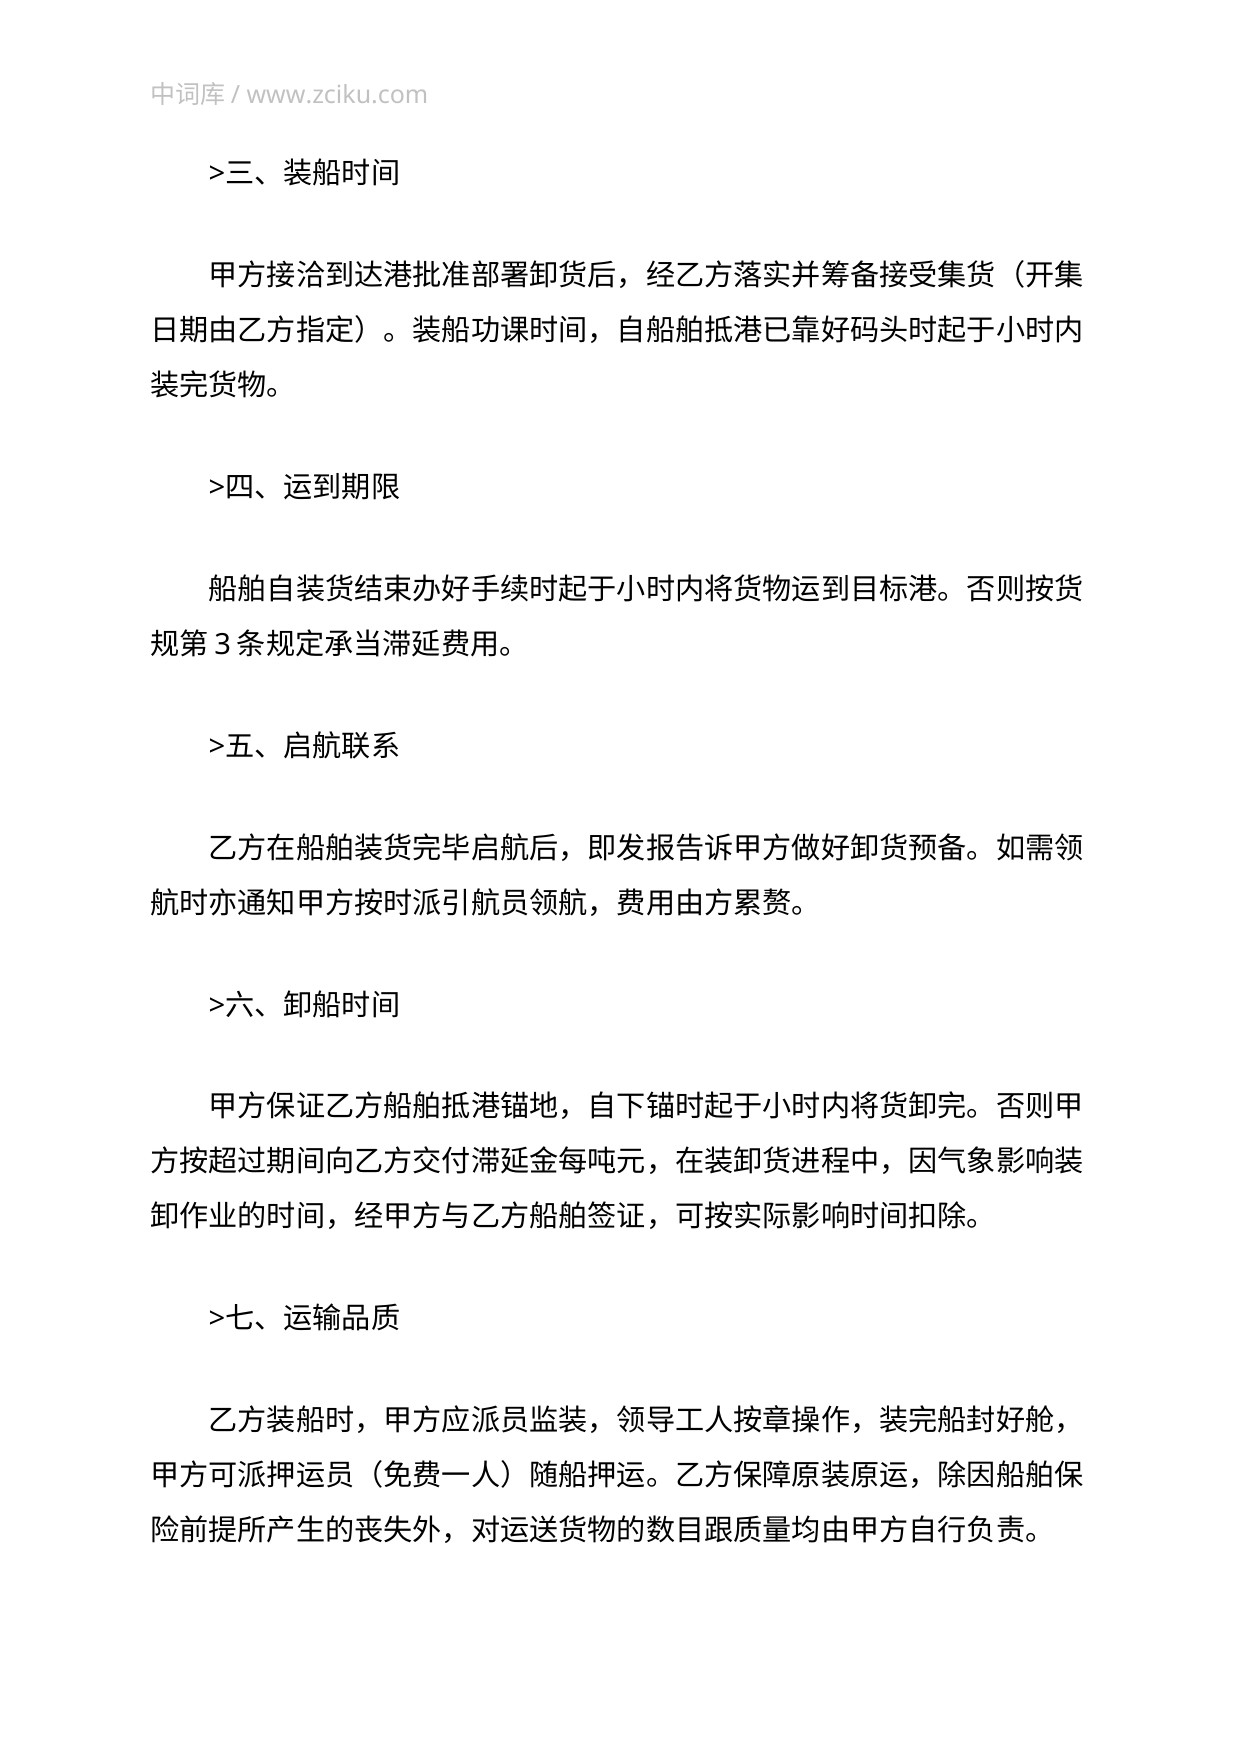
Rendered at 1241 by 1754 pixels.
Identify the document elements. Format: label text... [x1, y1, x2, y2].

text 甲方接洽到达港批准部署卸货后，经乙方落实并筹备接受集货（开集日期由乙方指定）。装船功课时间，自船舶抵港已靠好码头时起于小时内装完货物。 [150, 252, 1090, 404]
text 乙方装船时，甲方应派员监装，领导工人按章操作，装完船封好舱，甲方可派押运员（免费一人）随船押运。乙方保障原装原运，除因船舶保险前提所产生的丧失外，对运送货物的数目跟质量均由甲方自行负责。 [150, 1397, 1090, 1549]
text 甲方保证乙方船舶抵港锚地，自下锚时起于小时内将货卸完。否则甲方按超过期间向乙方交付滞延金每吨元，在装卸货进程中，因气象影响装卸作业的时间，经甲方与乙方船舶签证，可按实际影响时间扣除。 [150, 1083, 1090, 1235]
text >七、运输品质 [150, 1294, 1090, 1337]
text >三、装船时间 [150, 150, 1090, 192]
text 船舶自装货结束办好手续时起于小时内将货物运到目标港。否则按货规第3条规定承当滞延费用。 [150, 566, 1090, 663]
text >四、运到期限 [150, 463, 1090, 506]
text >六、卸船时间 [150, 981, 1090, 1023]
text >五、启航联系 [150, 722, 1090, 765]
text 乙方在船舶装货完毕启航后，即发报告诉甲方做好卸货预备。如需领航时亦通知甲方按时派引航员领航，费用由方累赘。 [150, 824, 1090, 922]
